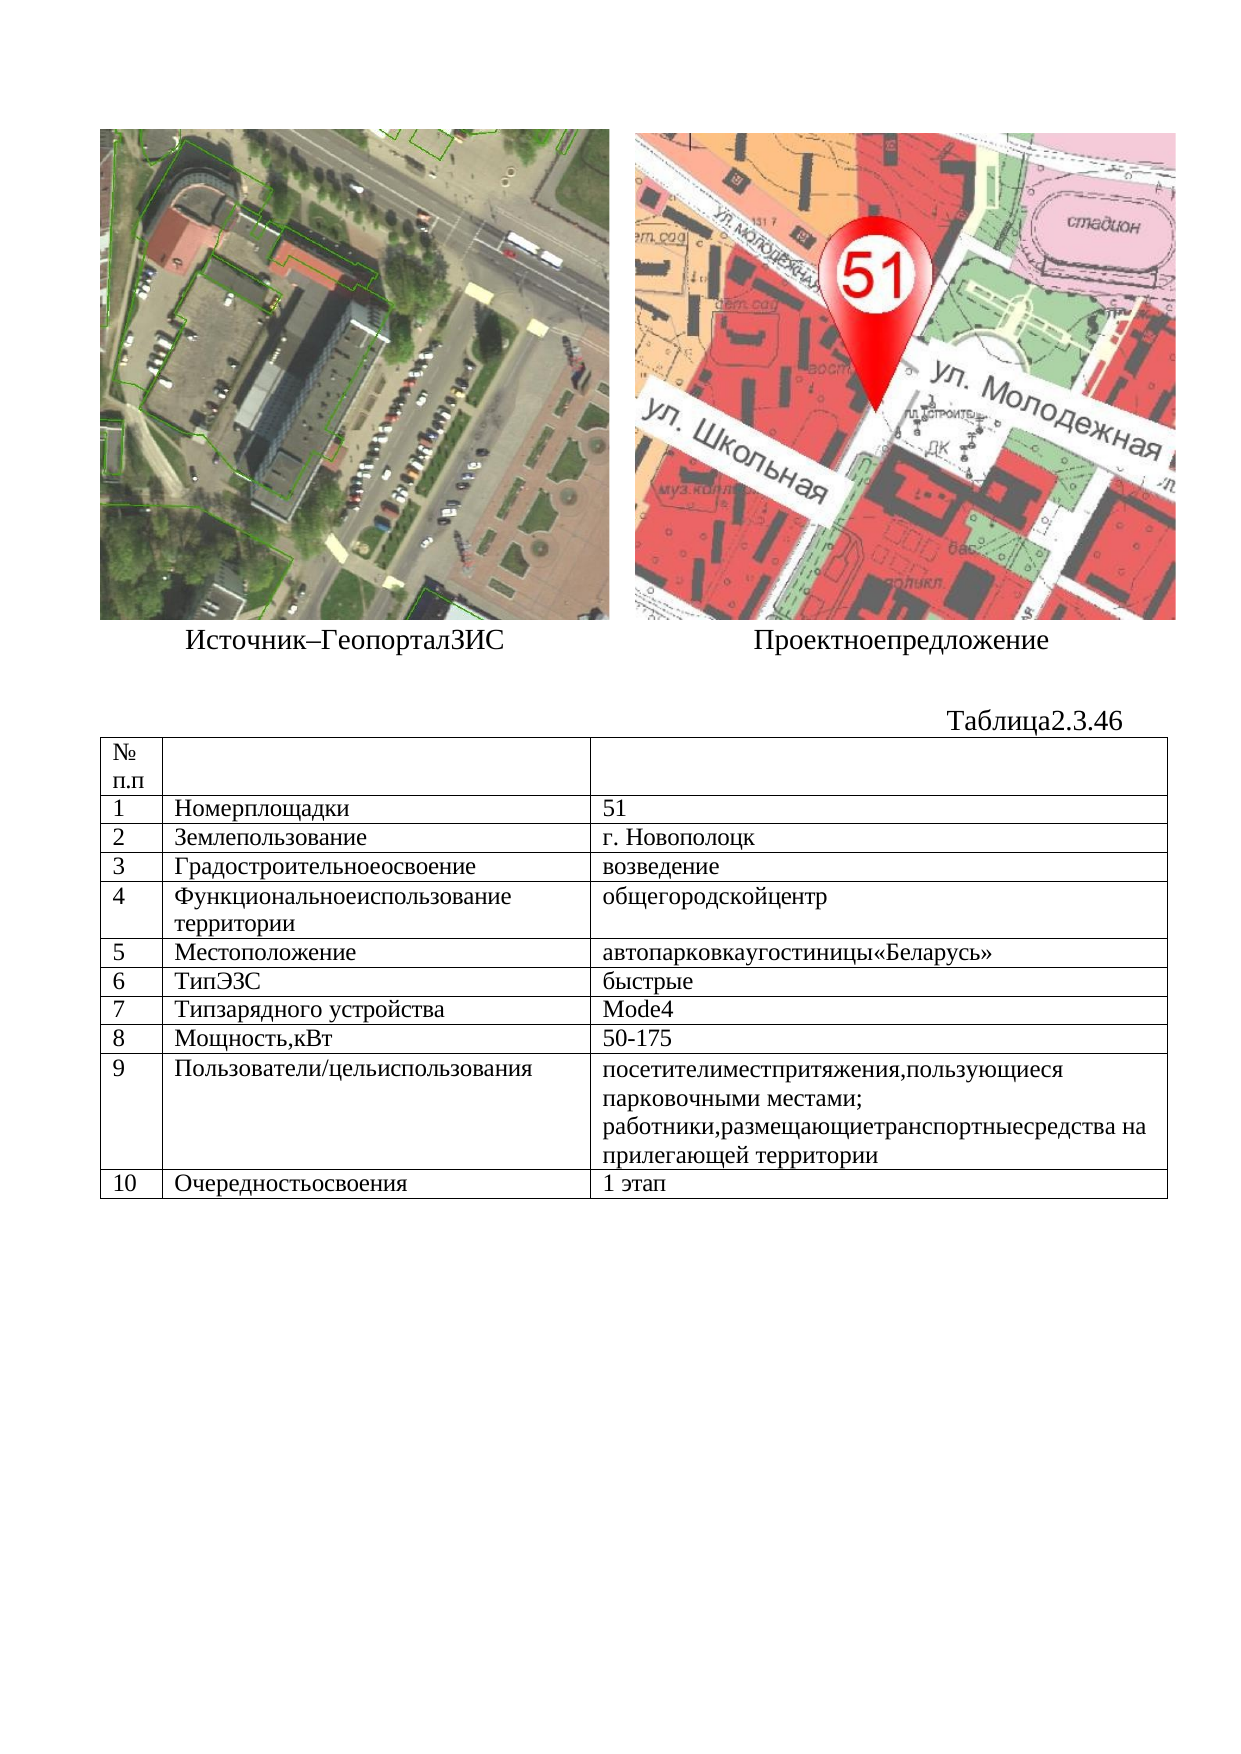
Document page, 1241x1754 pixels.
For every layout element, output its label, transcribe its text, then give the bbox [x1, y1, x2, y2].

table_header [163, 738, 590, 794]
table_cell 7 [101, 997, 162, 1024]
table_cell Градостроительноеосвоение [163, 853, 590, 881]
text Источник–ГеопорталЗИС Проектноепредложение [185, 622, 1226, 656]
table_cell Местоположение [163, 939, 590, 967]
table_cell ТипЭЗС [163, 968, 590, 996]
table_cell 50-175 [591, 1025, 1167, 1053]
table_cell Функциональноеиспользование территории [163, 882, 590, 938]
table_cell возведение [591, 853, 1167, 881]
table_cell 5 [101, 939, 162, 967]
table_cell Номерплощадки [163, 796, 590, 823]
table_cell общегородскойцентр [591, 882, 1167, 938]
table_cell 3 [101, 853, 162, 881]
table_cell Очередностьосвоения [163, 1170, 590, 1198]
table_cell автопарковкаугостиницы«Беларусь» [591, 939, 1167, 967]
picture [635, 133, 1176, 620]
table_cell Mode4 [591, 997, 1167, 1024]
table_cell 4 [101, 882, 162, 938]
table_cell 10 [101, 1170, 162, 1198]
table_cell 51 [591, 796, 1167, 823]
table_header [591, 738, 1167, 794]
table_cell Типзарядного устройства [163, 997, 590, 1024]
table_cell 1 [101, 796, 162, 823]
table_cell г. Новополоцк [591, 824, 1167, 852]
table_cell 2 [101, 824, 162, 852]
table_cell 6 [101, 968, 162, 996]
text Таблица2.3.46 [100, 703, 1123, 736]
table_cell Пользователи/цельиспользования [163, 1054, 590, 1169]
table_cell Мощность,кВт [163, 1025, 590, 1053]
table_header № п.п [101, 738, 162, 794]
table_cell 1 этап [591, 1170, 1167, 1198]
picture [100, 129, 610, 620]
table_cell 8 [101, 1025, 162, 1053]
table_cell посетителиместпритяжения,пользующиеся парковочными местами; работники,размещающиетранспортныесредства на прилегающей территории [591, 1054, 1167, 1169]
table_cell 9 [101, 1054, 162, 1169]
table_cell Землепользование [163, 824, 590, 852]
table_cell быстрые [591, 968, 1167, 996]
